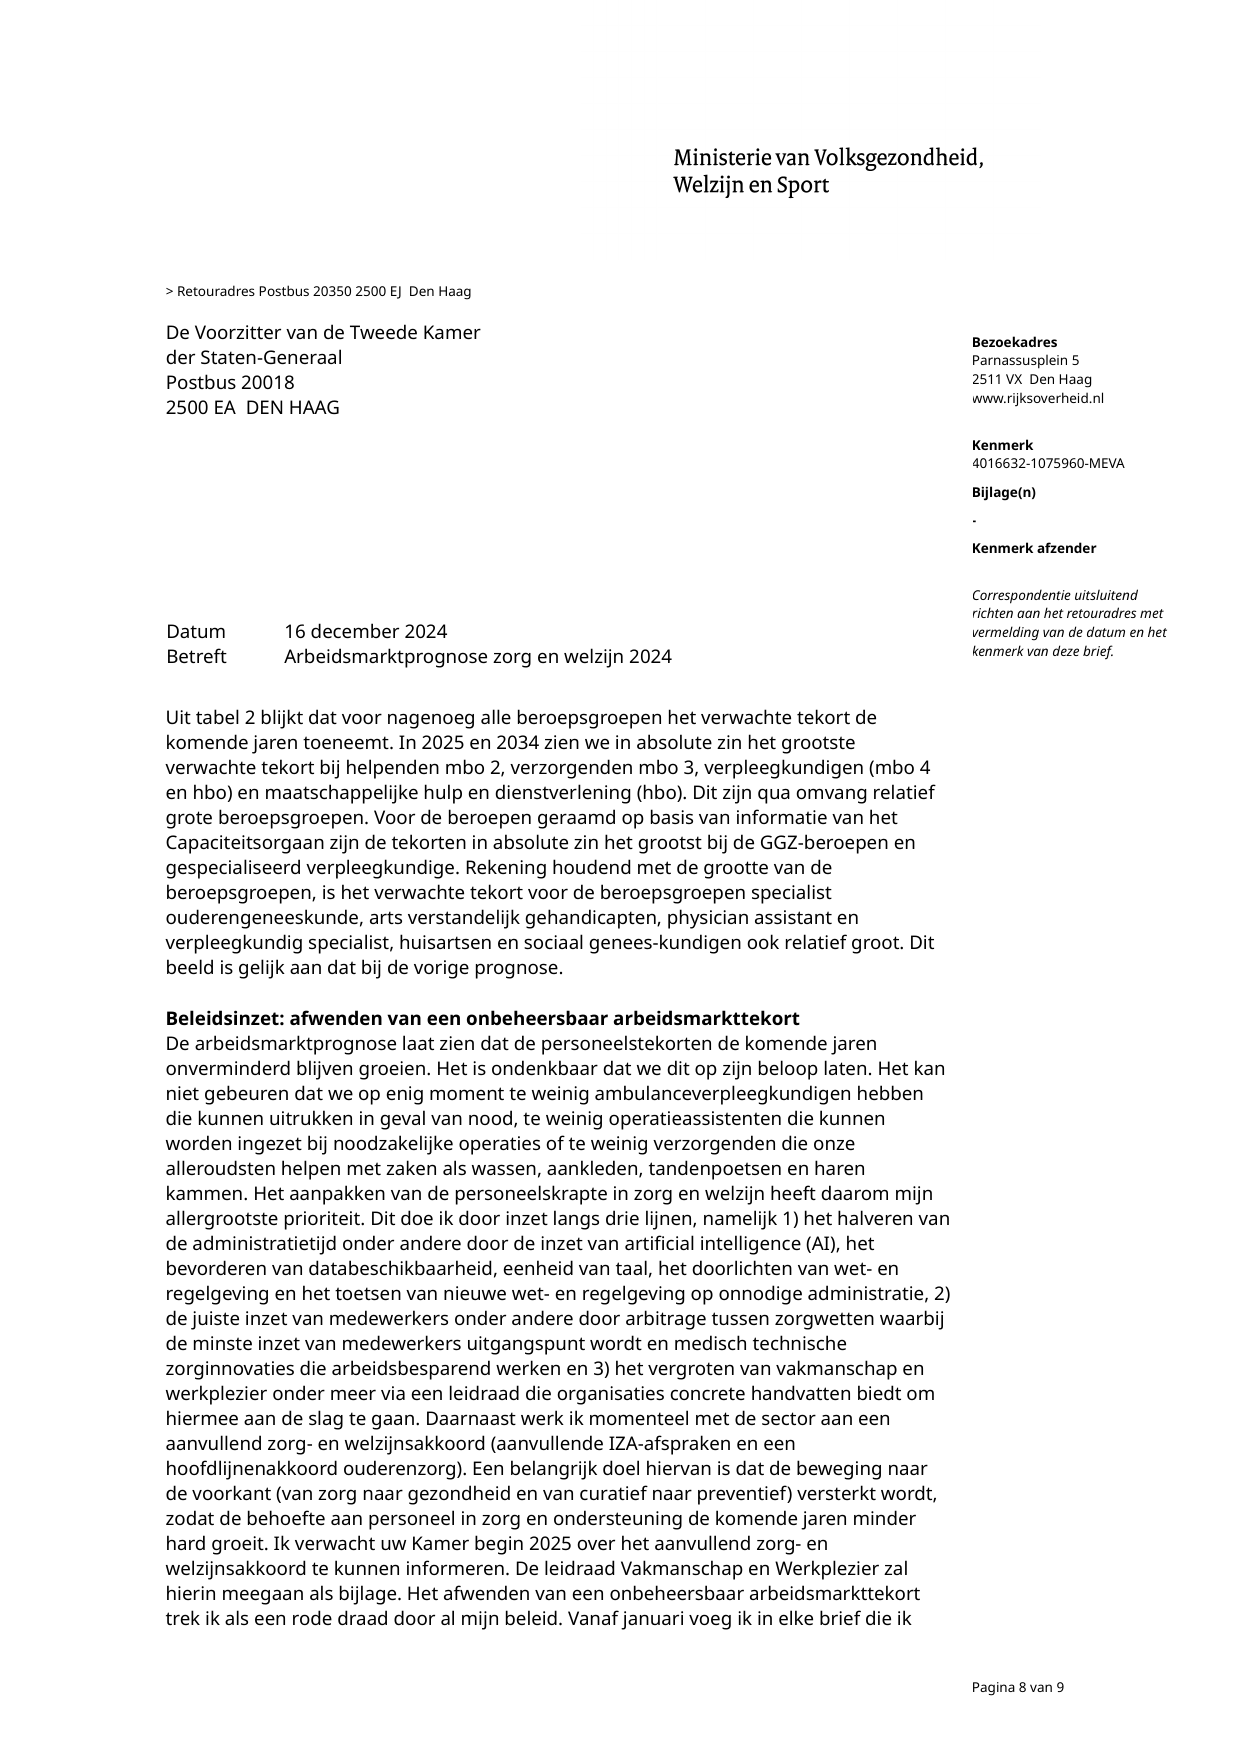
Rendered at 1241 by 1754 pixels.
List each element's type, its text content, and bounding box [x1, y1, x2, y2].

picture [581, 0, 1042, 260]
text Uit tabel 2 blijkt dat voor nagenoeg alle beroepsgroepen het verwachte tekort de komende jaren toeneemt. In 2025 en 2034 zien we in absolute zin het grootste verwachte tekort bij helpenden mbo 2, verzorgenden mbo 3, verpleegkundigen (mbo 4 en hbo) en maatschappelijke hulp en dienstverlening (hbo). Dit zijn qua omvang relatief grote beroepsgroepen. Voor de beroepen geraamd op basis van informatie van het Capaciteitsorgaan zijn de tekorten in absolute zin het grootst bij de GGZ-beroepen en gespecialiseerd verpleegkundige. Rekening houdend met de grootte van de beroepsgroepen, is het verwachte tekort voor de beroepsgroepen specialist ouderengeneeskunde, arts verstandelijk gehandicapten, physician assistant en verpleegkundig specialist, huisartsen en sociaal genees-kundigen ook relatief groot. Dit beeld is gelijk aan dat bij de vorige prognose. [165, 704, 951, 979]
text De arbeidsmarktprognose laat zien dat de personeelstekorten de komende jaren onverminderd blijven groeien. Het is ondenkbaar dat we dit op zijn beloop laten. Het kan niet gebeuren dat we op enig moment te weinig ambulanceverpleegkundigen hebben die kunnen uitrukken in geval van nood, te weinig operatieassistenten die kunnen worden ingezet bij noodzakelijke operaties of te weinig verzorgenden die onze alleroudsten helpen met zaken als wassen, aankleden, tandenpoetsen en haren kammen. Het aanpakken van de personeelskrapte in zorg en welzijn heeft daarom mijn allergrootste prioriteit. Dit doe ik door inzet langs drie lijnen, namelijk 1) het halveren van de administratietijd onder andere door de inzet van artificial intelligence (AI), het bevorderen van databeschikbaarheid, eenheid van taal, het doorlichten van wet- en regelgeving en het toetsen van nieuwe wet- en regelgeving op onnodige administratie, 2) de juiste inzet van medewerkers onder andere door arbitrage tussen zorgwetten waarbij de minste inzet van medewerkers uitgangspunt wordt en medisch technische zorginnovaties die arbeidsbesparend werken en 3) het vergroten van vakmanschap en werkplezier onder meer via een leidraad die organisaties concrete handvatten biedt om hiermee aan de slag te gaan. Daarnaast werk ik momenteel met de sector aan een aanvullend zorg- en welzijnsakkoord (aanvullende IZA-afspraken en een hoofdlijnenakkoord ouderenzorg). Een belangrijk doel hiervan is dat de beweging naar de voorkant (van zorg naar gezondheid en van curatief naar preventief) versterkt wordt, zodat de behoefte aan personeel in zorg en ondersteuning de komende jaren minder hard groeit. Ik verwacht uw Kamer begin 2025 over het aanvullend zorg- en welzijnsakkoord te kunnen informeren. De leidraad Vakmanschap en Werkplezier zal hierin meegaan als bijlage. Het afwenden van een onbeheersbaar arbeidsmarkttekort trek ik als een rode draad door al mijn beleid. Vanaf januari voeg ik in elke brief die ik naar uw Kamer stuur een passage toe over de relatie van die brief met het beleid ten aanzien van afwenden van een onbeheersbaar arbeidsmarkttekort. Na het verschijnen van het aanvullend zorg en welzijnsakkoord organiseer ik een top specifiek over het afwenden van het onbeheersbaar arbeidsmarkttekort binnen zorg en welzijn. Op die top lanceer ik een platform met effectieve initiatieven die een succesvolle bijdrage kunnen leveren aan het verminderen van het arbeidsmarkttekort. Dit levend platform zal voortdurend in ontwikkeling blijven en meebewegen met de tijd en ons inzicht bieden in het effect van die initiatieven op onder andere arbeidsproductiviteit en de formatie-inzet van zorgaanbieders. [165, 1030, 951, 1630]
text Beleidsinzet: afwenden van een onbeheersbaar arbeidsmarkttekort [165, 1005, 951, 1030]
